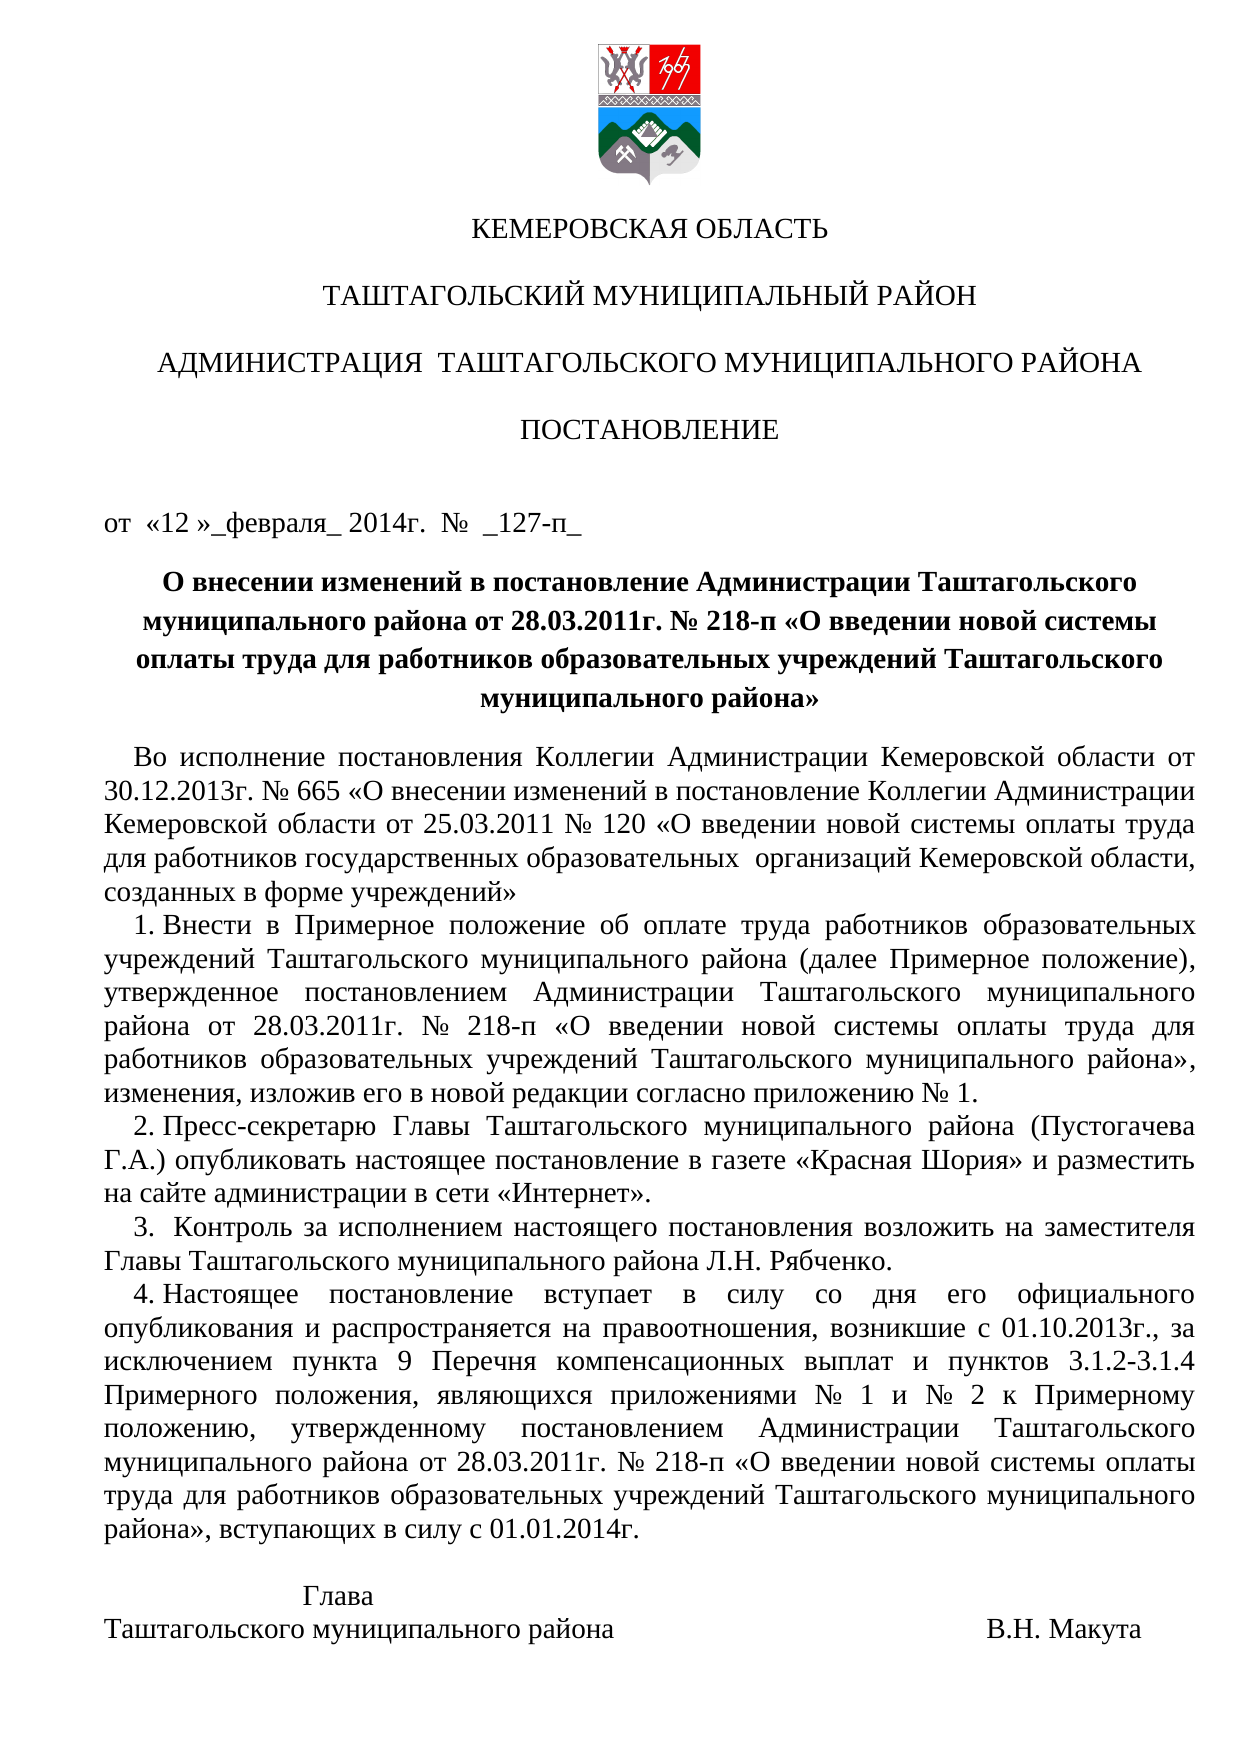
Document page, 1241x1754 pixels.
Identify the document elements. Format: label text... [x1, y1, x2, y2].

text КЕМЕРОВСКАЯ ОБЛАСТЬ [103, 211, 1196, 244]
text Во исполнение постановления Коллегии Администрации Кемеровской области от 30.12.2013г. № 665 «О внесении изменений в постановление Коллегии Администрации Кемеровской области от 25.03.2011 № 120 «О введении новой системы оплаты труда для работников государственных образовательных организаций Кемеровской области, созданных в форме учреждений» [103, 739, 1196, 907]
text О внесении изменений в постановление Администрации Таштагольского муниципального района от 28.03.2011г. № 218-п «О введении новой системы оплаты труда для работников образовательных учреждений Таштагольского муниципального района» [103, 564, 1196, 714]
text Глава [103, 1578, 1196, 1612]
text от «12 »_февраля_ 2014г. № _127-п_ [103, 505, 1196, 539]
list Пресс-секретарю Главы Таштагольского муниципального района (Пустогачева Г.А.) опубликовать настоящее постановление в газете «Красная Шория» и разместить на сайте администрации в сети «Интернет». [103, 1108, 1196, 1209]
list Внести в Примерное положение об оплате труда работников образовательных учреждений Таштагольского муниципального района (далее Примерное положение), утвержденное постановлением Администрации Таштагольского муниципального района от 28.03.2011г. № 218-п «О введении новой системы оплаты труда для работников образовательных учреждений Таштагольского муниципального района», изменения, изложив его в новой редакции согласно приложению № 1. [103, 907, 1196, 1108]
picture [598, 44, 701, 186]
list Контроль за исполнением настоящего постановления возложить на заместителя Главы Таштагольского муниципального района Л.Н. Рябченко. [103, 1209, 1196, 1276]
list Настоящее постановление вступает в силу со дня его официального опубликования и распространяется на правоотношения, возникшие с 01.10.2013г., за исключением пункта 9 Перечня компенсационных выплат и пунктов 3.1.2-3.1.4 Примерного положения, являющихся приложениями № 1 и № 2 к Примерному положению, утвержденному постановлением Администрации Таштагольского муниципального района от 28.03.2011г. № 218-п «О введении новой системы оплаты труда для работников образовательных учреждений Таштагольского муниципального района», вступающих в силу с 01.01.2014г. [103, 1276, 1196, 1544]
text АДМИНИСТРАЦИЯ ТАШТАГОЛЬСКОГО МУНИЦИПАЛЬНОГО РАЙОНА [103, 345, 1196, 379]
text ТАШТАГОЛЬСКИЙ МУНИЦИПАЛЬНЫЙ РАЙОН [103, 278, 1196, 312]
text Таштагольского муниципального района В.Н. Макута [103, 1612, 1196, 1645]
text ПОСТАНОВЛЕНИЕ [103, 412, 1196, 446]
